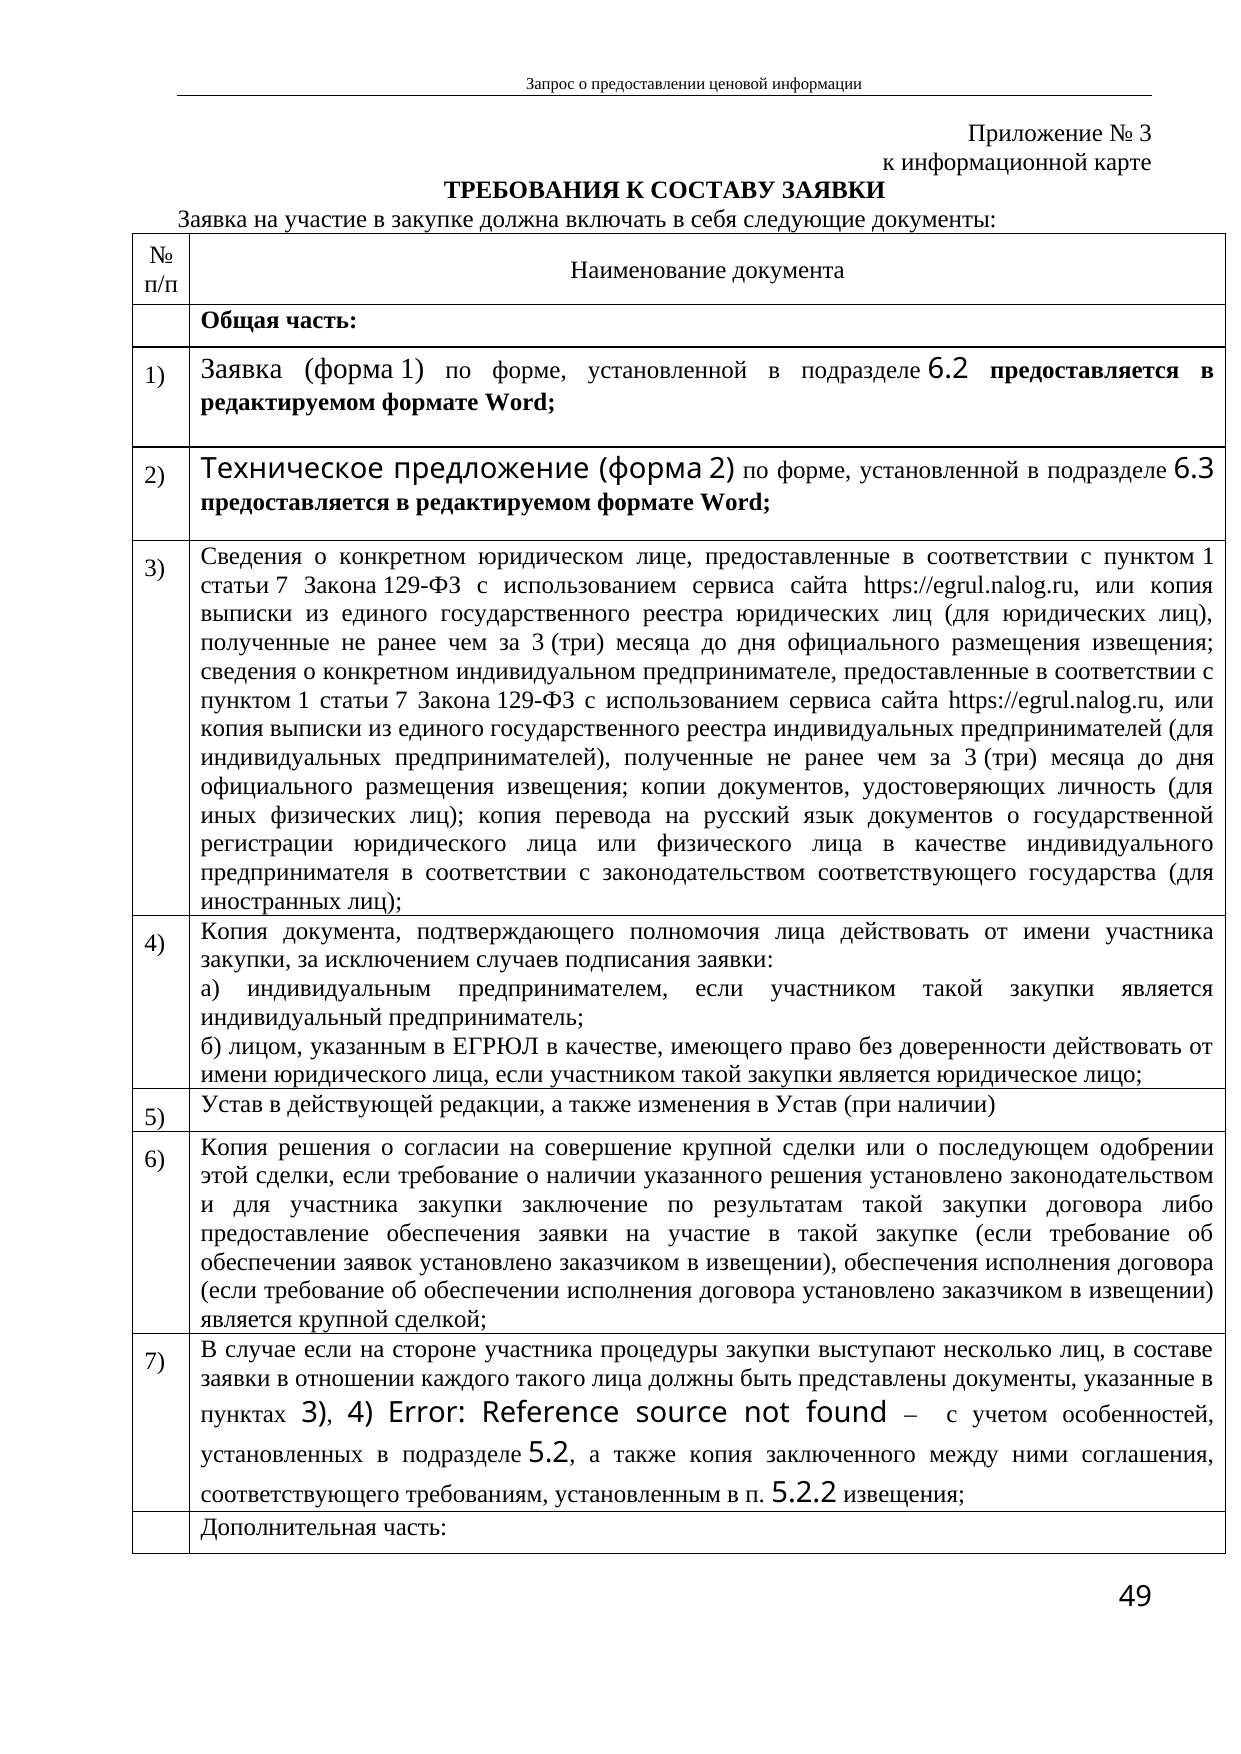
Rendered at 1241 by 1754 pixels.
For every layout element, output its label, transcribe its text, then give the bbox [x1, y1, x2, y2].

table_header Наименование документа [190, 234, 1225, 304]
table_cell [133, 305, 189, 346]
table_cell [133, 1089, 189, 1131]
table_cell Копия решения о согласии на совершение крупной сделки или о последующем одобрении этой сделки, если требование о наличии указанного решения установлено законодательством и для участника закупки заключение по результатам такой закупки договора либо предоставление обеспечения заявки на участие в такой закупке (если требование об обеспечении заявок установлено заказчиком в извещении), обеспечения исполнения договора (если требование об обеспечении исполнения договора установлено заказчиком в извещении) является крупной сделкой; [190, 1132, 1225, 1333]
table_cell [133, 1132, 189, 1333]
table_cell Копия документа, подтверждающего полномочия лица действовать от имени участника закупки, за исключением случаев подписания заявки: а) индивидуальным предпринимателем, если участником такой закупки является индивидуальный предприниматель; б) лицом, указанным в ЕГРЮЛ в качестве, имеющего право без доверенности действовать от имени юридического лица, если участником такой закупки является юридическое лицо; [190, 916, 1225, 1088]
table_cell [133, 448, 189, 540]
table_cell Дополнительная часть: [190, 1512, 1225, 1553]
table_cell [133, 1334, 189, 1511]
table_cell Общая часть: [190, 305, 1225, 346]
table_cell Устав в действующей редакции, а также изменения в Устав (при наличии) [190, 1089, 1225, 1131]
text ТРЕБОВАНИЯ К СОСТАВУ ЗАЯВКИ [177, 176, 1152, 204]
table_cell Техническое предложение (форма 2) по форме, установленной в подразделе 6.3 предоставляется в редактируемом формате Word; [190, 448, 1225, 540]
text Заявка на участие в закупке должна включать в себя следующие документы: [177, 204, 1152, 233]
table_cell [133, 1512, 189, 1553]
table_cell Заявка (форма 1) по форме, установленной в подразделе 6.2 предоставляется в редактируемом формате Word; [190, 348, 1225, 446]
table_cell [133, 348, 189, 446]
table_header № п/п [133, 234, 189, 304]
table_cell [133, 541, 189, 915]
table_cell Сведения о конкретном юридическом лице, предоставленные в соответствии с пунктом 1 статьи 7 Закона 129-ФЗ с использованием сервиса сайта https://egrul.nalog.ru, или копия выписки из единого государственного реестра юридических лиц (для юридических лиц), полученные не ранее чем за 3 (три) месяца до дня официального размещения извещения; сведения о конкретном индивидуальном предпринимателе, предоставленные в соответствии с пунктом 1 статьи 7 Закона 129-ФЗ с использованием сервиса сайта https://egrul.nalog.ru, или копия выписки из единого государственного реестра индивидуальных предпринимателей (для индивидуальных предпринимателей), полученные не ранее чем за 3 (три) месяца до дня официального размещения извещения; копии документов, удостоверяющих личность (для иных физических лиц); копия перевода на русский язык документов о государственной регистрации юридического лица или физического лица в качестве индивидуального предпринимателя в соответствии с законодательством соответствующего государства (для иностранных лиц); [190, 541, 1225, 915]
text Приложение № 3 к информационной карте [177, 118, 1152, 176]
table_cell [133, 916, 189, 1088]
